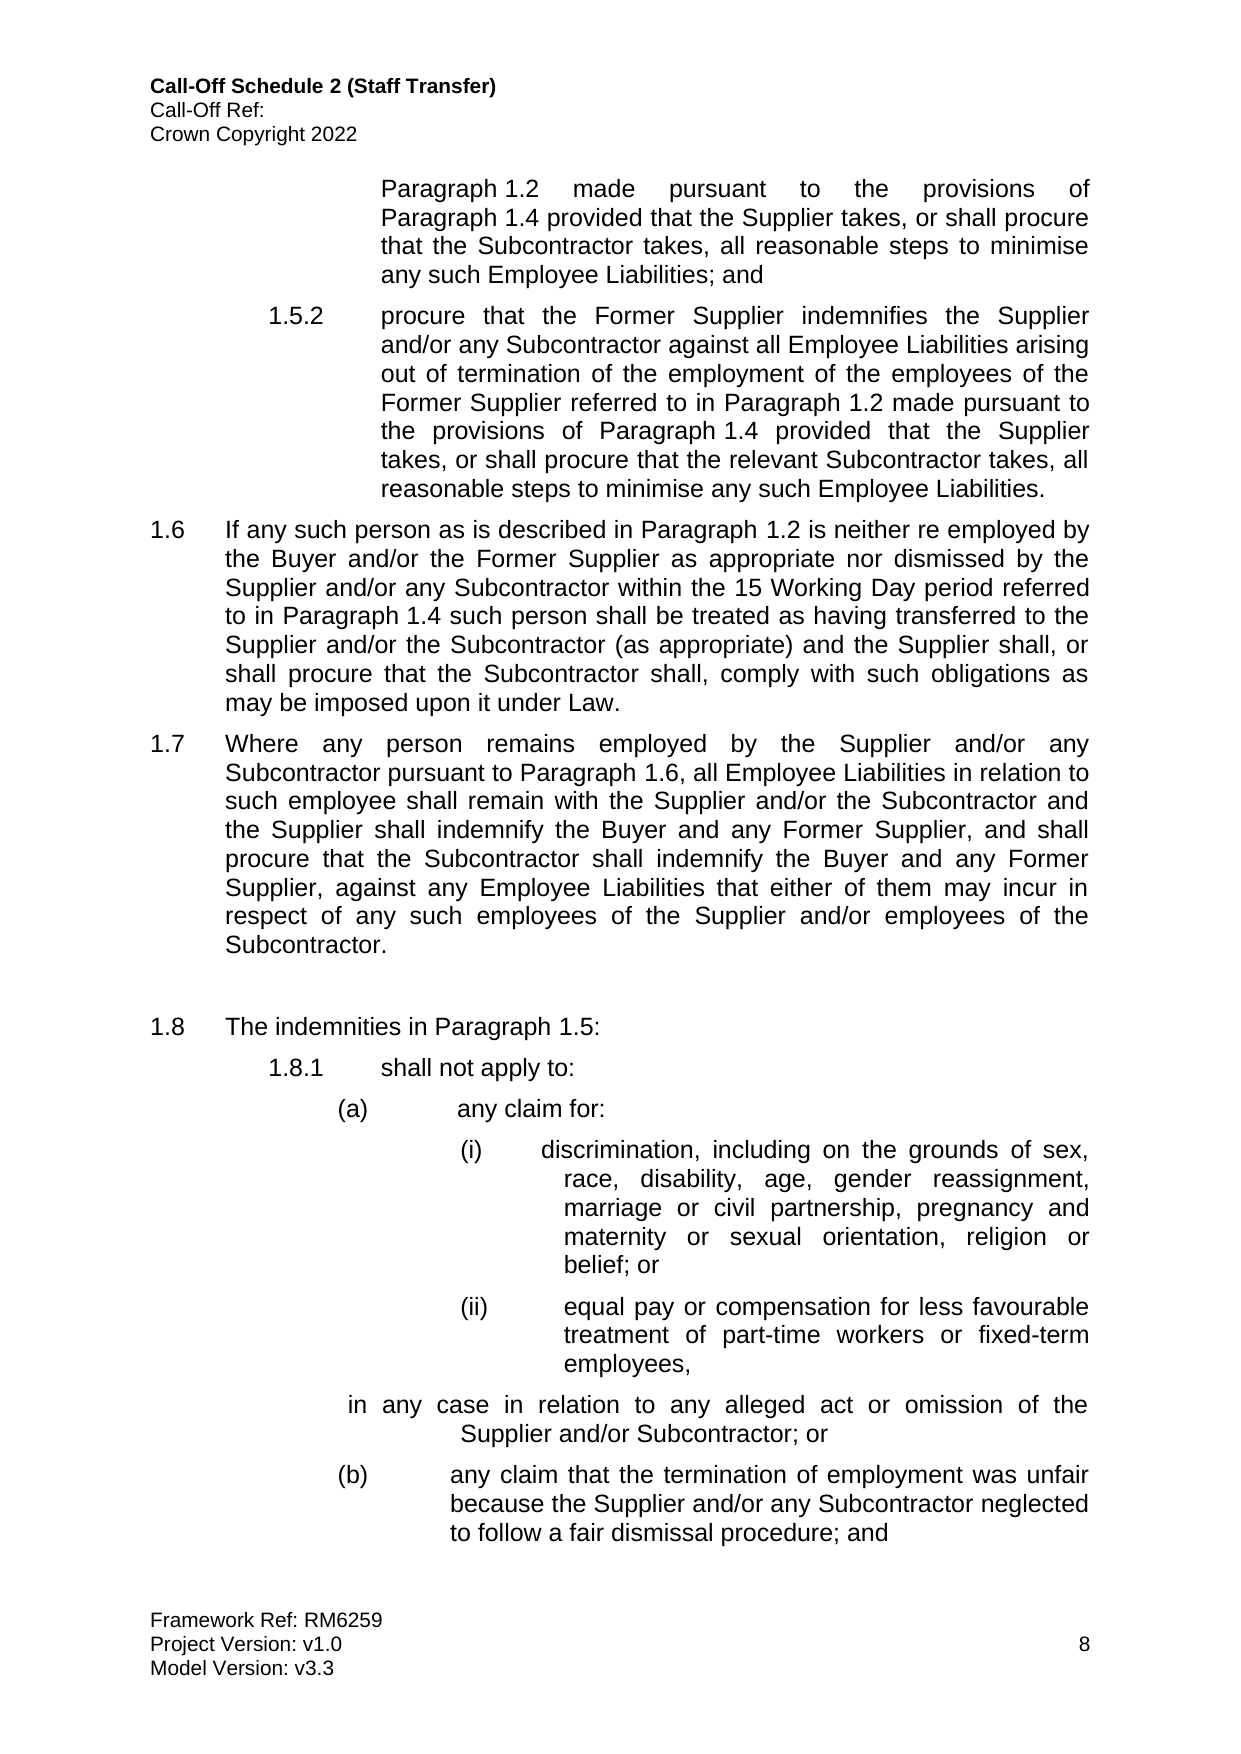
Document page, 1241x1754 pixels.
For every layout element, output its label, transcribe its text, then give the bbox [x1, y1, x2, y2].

list any claim that the termination of employment was unfair because the Supplier and/or any Subcontractor neglected to follow a fair dismissal procedure; and [337, 1461, 1090, 1547]
text (i) discrimination, including on the grounds of sex, race, disability, age, gender reassignment, marriage or civil partnership, pregnancy and maternity or sexual orientation, religion or belief; or [460, 1136, 1090, 1279]
list shall not apply to: [268, 1053, 1090, 1082]
text (ii) equal pay or compensation for less favourable treatment of part-time workers or fixed-term employees, [460, 1292, 1090, 1378]
list any claim for: [337, 1094, 1090, 1123]
text in any case in relation to any alleged act or omission of the Supplier and/or Subcontractor; or [348, 1391, 1090, 1448]
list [268, 174, 1090, 289]
list Where any person remains employed by the Supplier and/or any Subcontractor pursuant to Paragraph 1.6, all Employee Liabilities in relation to such employee shall remain with the Supplier and/or the Subcontractor and the Supplier shall indemnify the Buyer and any Former Supplier, and shall procure that the Subcontractor shall indemnify the Buyer and any Former Supplier, against any Employee Liabilities that either of them may incur in respect of any such employees of the Supplier and/or employees of the Subcontractor. [150, 729, 1090, 959]
list procure that the Former Supplier indemnifies the Supplier and/or any Subcontractor against all Employee Liabilities arising out of termination of the employment of the employees of the Former Supplier referred to in Paragraph 1.2 made pursuant to the provisions of Paragraph 1.4 provided that the Supplier takes, or shall procure that the relevant Subcontractor takes, all reasonable steps to minimise any such Employee Liabilities. [268, 301, 1090, 502]
list If any such person as is described in Paragraph 1.2 is neither re employed by the Buyer and/or the Former Supplier as appropriate nor dismissed by the Supplier and/or any Subcontractor within the 15 Working Day period referred to in Paragraph 1.4 such person shall be treated as having transferred to the Supplier and/or the Subcontractor (as appropriate) and the Supplier shall, or shall procure that the Subcontractor shall, comply with such obligations as may be imposed upon it under Law. [150, 515, 1090, 716]
list The indemnities in Paragraph 1.5: [150, 1012, 1090, 1041]
